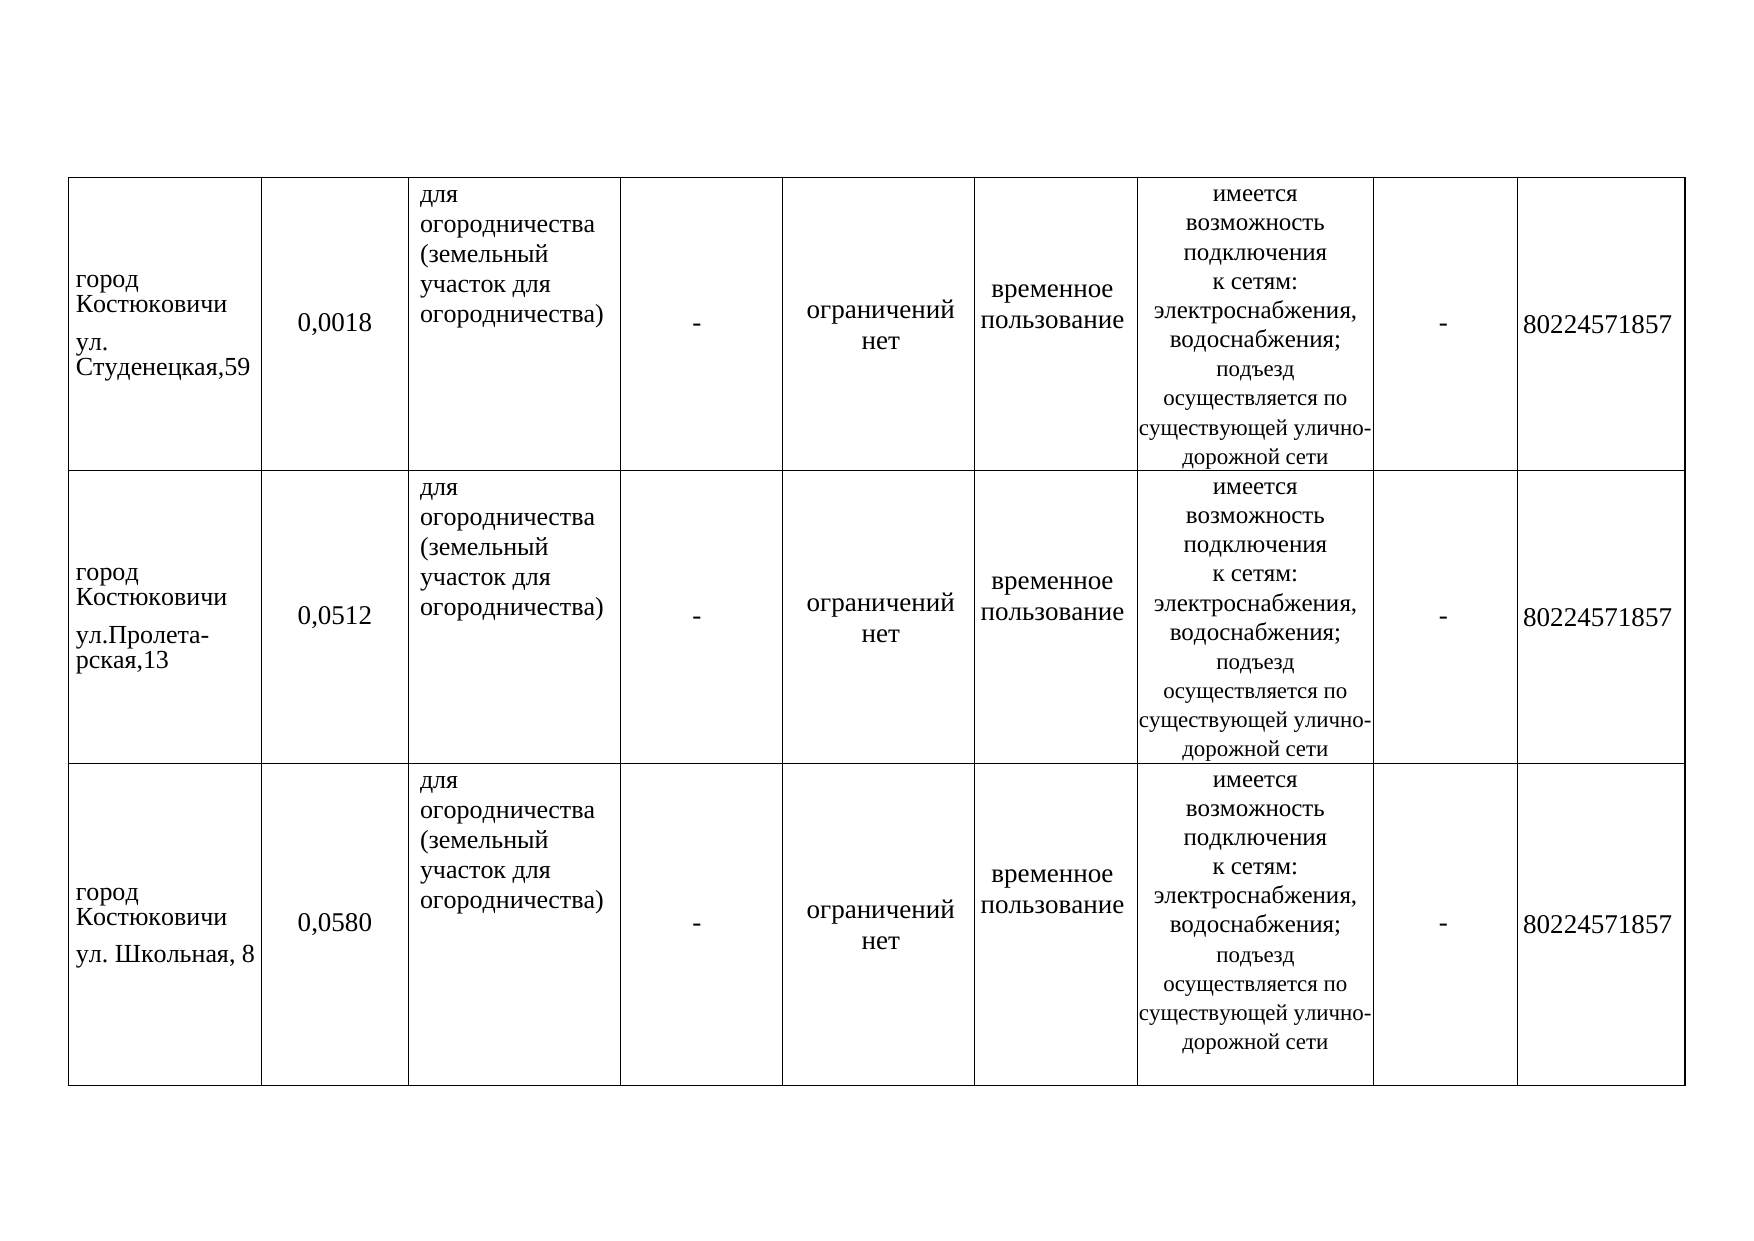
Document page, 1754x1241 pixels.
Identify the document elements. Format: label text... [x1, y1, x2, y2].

table_cell ограничений нет [783, 471, 974, 763]
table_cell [1138, 324, 1373, 353]
table_cell - [621, 764, 782, 1084]
table_cell 80224571857 [1518, 178, 1684, 470]
table_cell - [1374, 764, 1517, 1084]
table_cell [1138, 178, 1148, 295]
table_cell 0,0018 [262, 178, 408, 470]
table_cell 80224571857 [1518, 471, 1684, 763]
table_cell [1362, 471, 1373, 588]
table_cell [975, 764, 1137, 1084]
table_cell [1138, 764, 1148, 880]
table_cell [409, 178, 620, 470]
table_cell ограничений нет [783, 764, 974, 1084]
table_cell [409, 764, 620, 1084]
table_cell город Костюковичи ул.Пролета-рская,13 [69, 471, 261, 763]
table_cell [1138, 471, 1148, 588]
table_cell 0,0580 [262, 764, 408, 1084]
table_cell для огородничества (земельный участок для огородничества) [409, 471, 620, 763]
table_cell ограничений нет [783, 178, 974, 470]
table_cell город Костюковичи ул. Школьная, 8 [69, 764, 261, 1084]
table_cell 0,0512 [262, 471, 408, 763]
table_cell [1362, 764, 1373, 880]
table_cell 80224571857 [1518, 764, 1684, 1084]
table_cell город Костюковичи ул. Студенецкая,59 [69, 178, 261, 470]
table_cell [975, 178, 1137, 470]
table_cell - [621, 178, 782, 470]
table_cell - [1374, 471, 1517, 763]
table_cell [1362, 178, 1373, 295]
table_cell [1138, 909, 1373, 939]
table_cell временное пользование [975, 471, 1137, 763]
table_cell - [1374, 178, 1517, 470]
table_cell - [621, 471, 782, 763]
